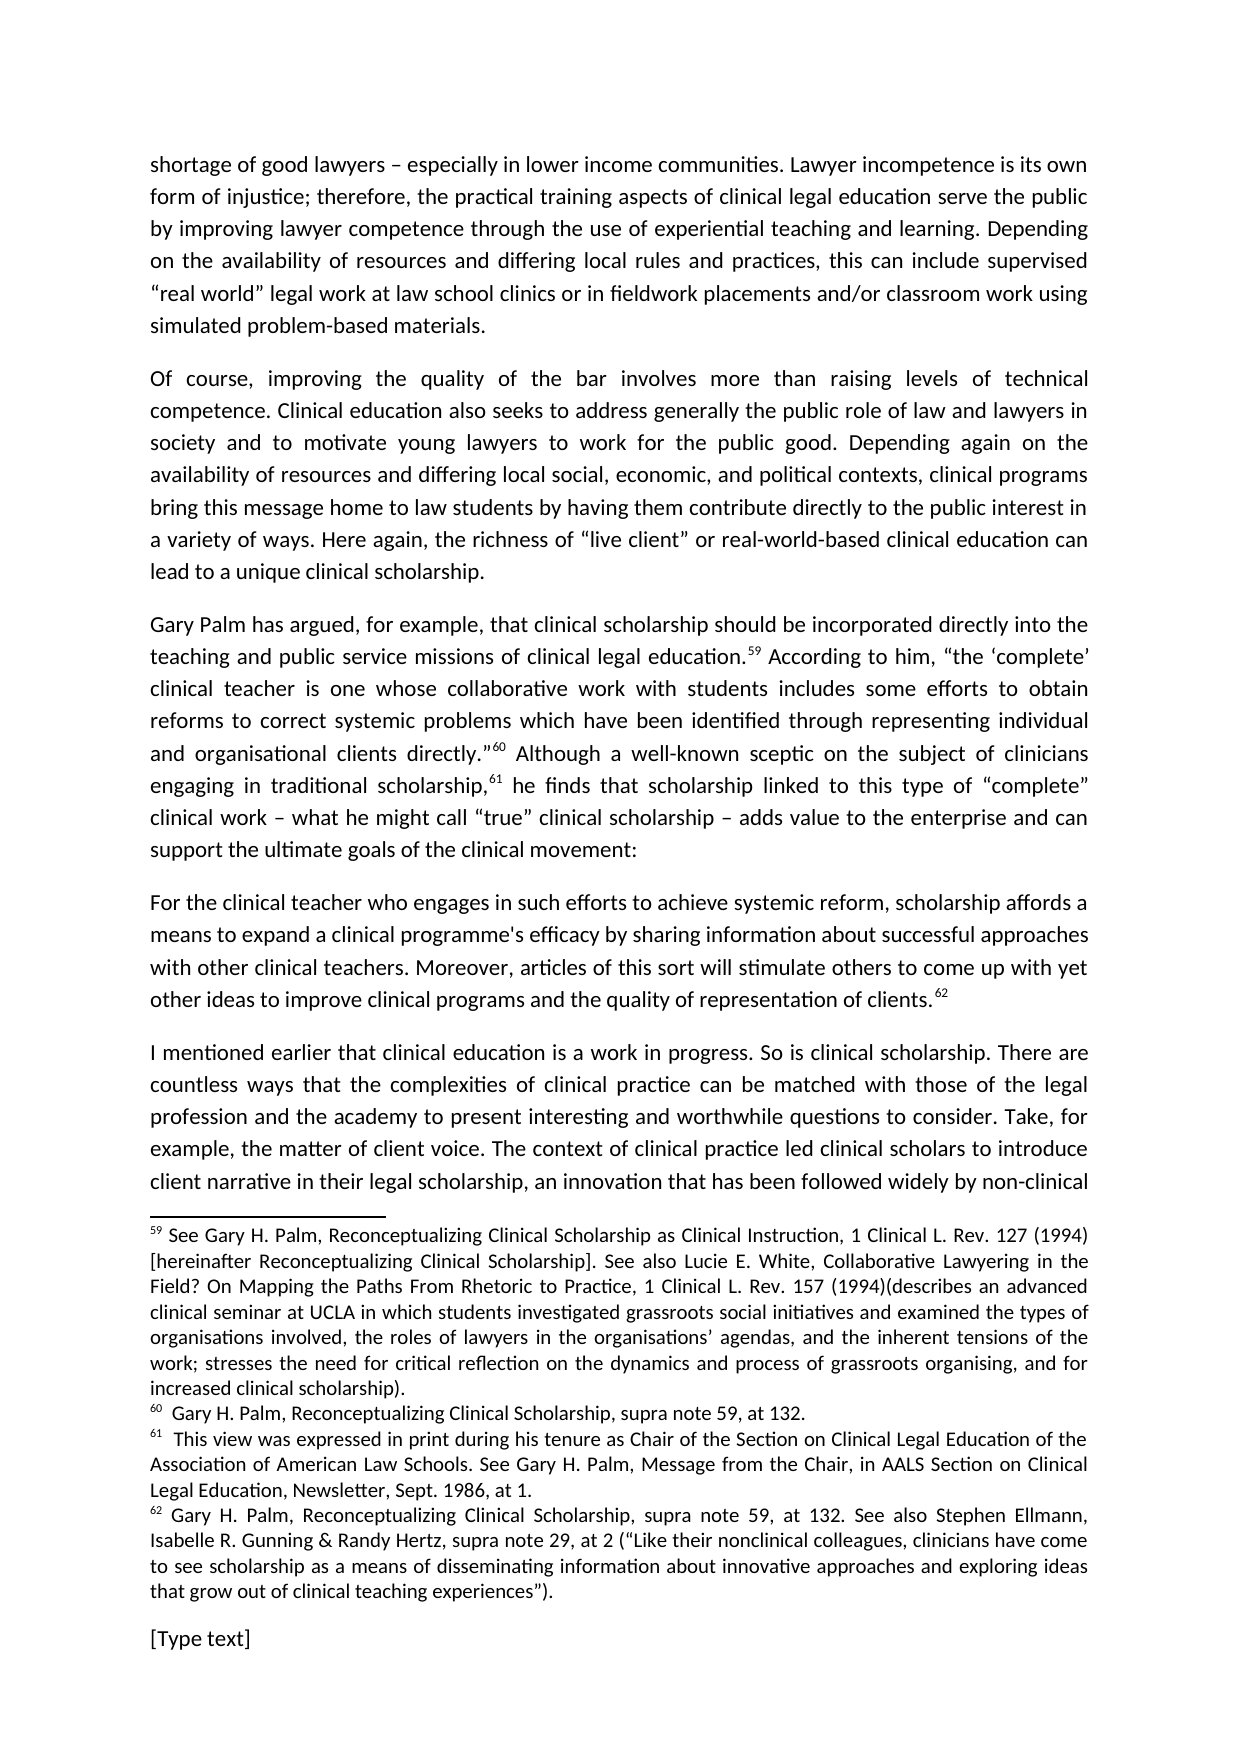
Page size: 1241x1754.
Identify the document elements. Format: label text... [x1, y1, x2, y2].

text For the clinical teacher who engages in such efforts to achieve systemic reform, scholarship affords a means to expand a clinical programme's efficacy by sharing information about successful approaches with other clinical teachers. Moreover, articles of this sort will stimulate others to come up with yet other ideas to improve clinical programs and the quality of representation of clients. [150, 888, 1090, 1013]
text Gary Palm has argued, for example, that clinical scholarship should be incorporated directly into the teaching and public service missions of clinical legal education. According to him, “the ‘complete’ clinical teacher is one whose collaborative work with students includes some efforts to obtain reforms to correct systemic problems which have been identified through representing individual and organisational clients directly.” Although a well-known sceptic on the subject of clinicians engaging in traditional scholarship, he finds that scholarship linked to this type of “complete” clinical work – what he might call “true” clinical scholarship – adds value to the enterprise and can support the ultimate goals of the clinical movement: [150, 610, 1090, 863]
text I mentioned earlier that clinical education is a work in progress. So is clinical scholarship. There are countless ways that the complexities of clinical practice can be matched with those of the legal profession and the academy to present interesting and worthwhile questions to consider. Take, for example, the matter of client voice. The context of clinical practice led clinical scholars to introduce client narrative in their legal scholarship, an innovation that has been followed widely by non-clinical scholars as well. This came naturally to clinicians not only since they focus directly on clients and clients’ needs with their students in their capacity as lawyer-teachers, but also because the nuances of lawyer-client interaction is a key component of the clinical curriculum. Clinicians must continue to draw on their access to this unique perspective in order to enrich particularly clinical scholarship, but at the same time address important sensitivities this opportunity presents. Just as clinical scholars have pointed out regularly in the context of client representation that clients have and own their own voices, a proper understanding of and respect for their ownership of clients’ voices is indispensable to a responsible clinical scholarship. Not only should clients’ voices, when used, be understood and credited, but they should also be representative of the appropriate community according to the issues discussed in the work. But use of client narrative in legal scholarship is itself problematic and needs to be examined in the context of the ethics of telling a client’s story in print. Despite their experience in working with clients as lawyers and teachers, this is an area where clinicians may need to turn to fellow scholars (clinical or not) for guidance. [150, 1038, 1090, 1195]
text Of course, improving the quality of the bar involves more than raising levels of technical competence. Clinical education also seeks to address generally the public role of law and lawyers in society and to motivate young lawyers to work for the public good. Depending again on the availability of resources and differing local social, economic, and political contexts, clinical programs bring this message home to law students by having them contribute directly to the public interest in a variety of ways. Here again, the richness of “live client” or real-world-based clinical education can lead to a unique clinical scholarship. [150, 364, 1090, 585]
text The range of what can be covered in clinical scholarship is illustrated by an important link between two major goals of clinical legal education: improving the quality of practical training in law school is itself public service. In most countries there are plenty of lawyers. At the same time, there is a real shortage of good lawyers – especially in lower income communities. Lawyer incompetence is its own form of injustice; therefore, the practical training aspects of clinical legal education serve the public by improving lawyer competence through the use of experiential teaching and learning. Depending on the availability of resources and differing local rules and practices, this can include supervised “real world” legal work at law school clinics or in fieldwork placements and/or classroom work using simulated problem-based materials. [150, 150, 1090, 339]
